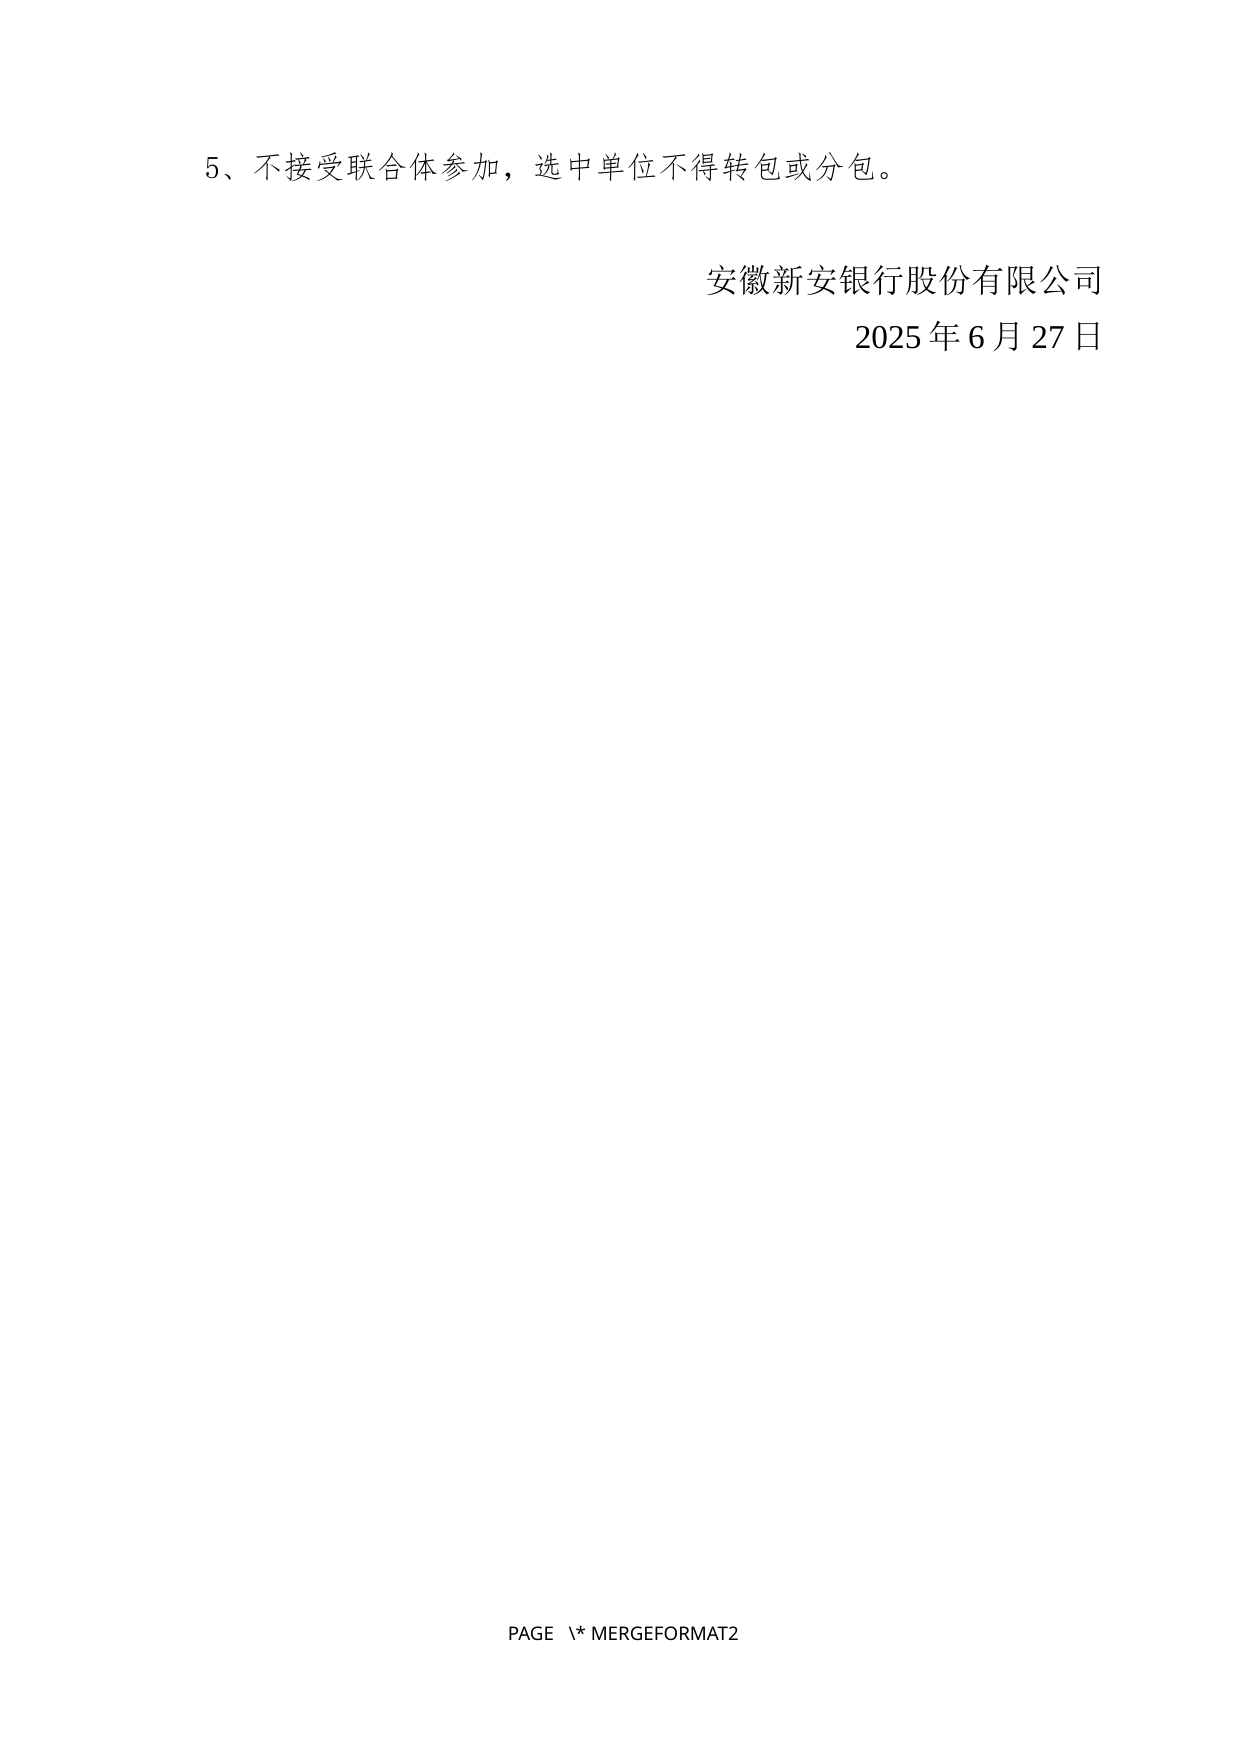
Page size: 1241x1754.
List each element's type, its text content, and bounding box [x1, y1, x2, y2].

text 2025年6月27日 [142, 316, 1104, 356]
text 5、不接受联合体参加，选中单位不得转包或分包。 [142, 148, 1104, 183]
text 安徽新安银行股份有限公司 [142, 259, 1104, 297]
